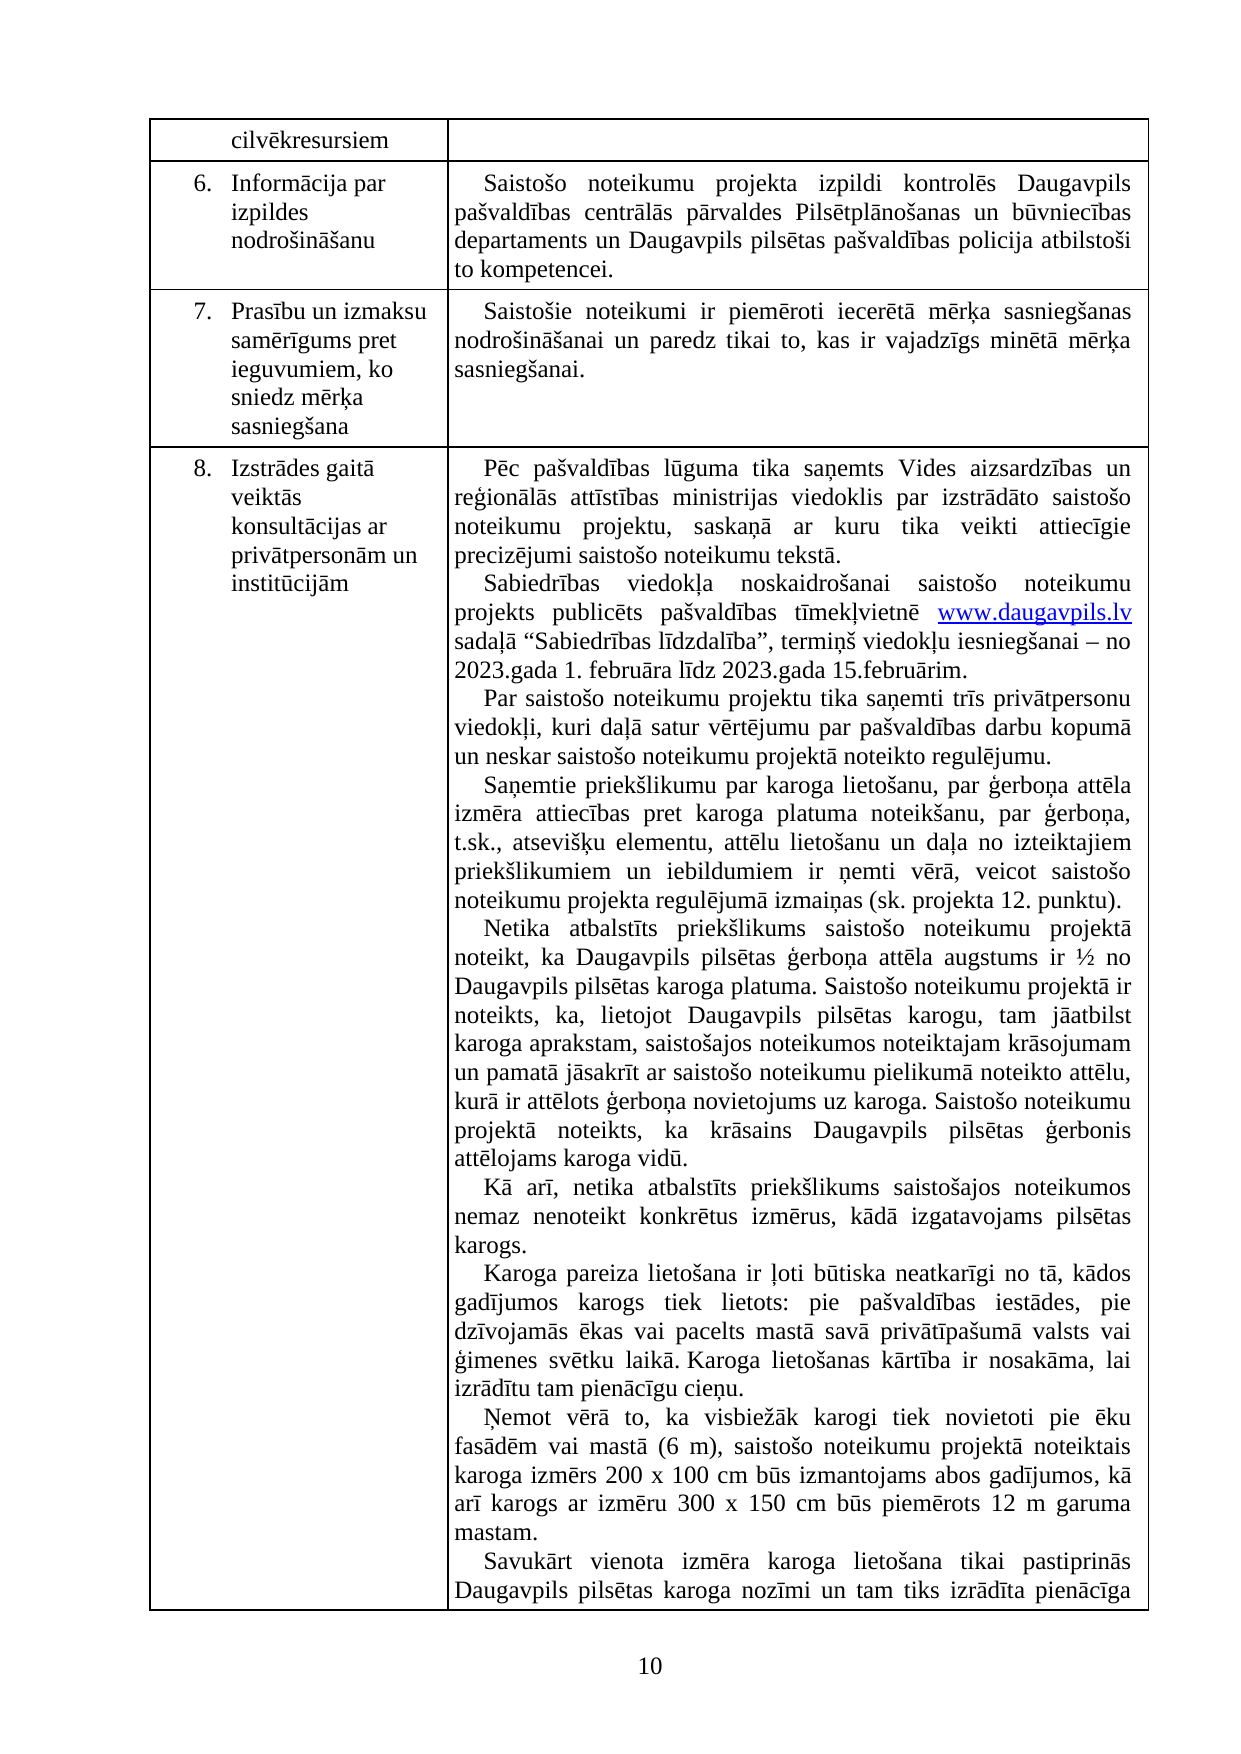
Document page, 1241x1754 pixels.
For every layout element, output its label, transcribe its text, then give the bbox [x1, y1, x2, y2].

table_cell Prasību un izmaksu samērīgums pret ieguvumiem, ko sniedz mērķa sasniegšana [151, 290, 447, 446]
table_cell Saistošie noteikumi ir piemēroti iecerētā mērķa sasniegšanas nodrošināšanai un paredz tikai to, kas ir vajadzīgs minētā mērķa sasniegšanai. [449, 290, 1148, 446]
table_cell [449, 448, 1148, 1609]
table_cell Saistošo noteikumu projekta izpildi kontrolēs Daugavpils pašvaldības centrālās pārvaldes Pilsētplānošanas un būvniecības departaments un Daugavpils pilsētas pašvaldības policija atbilstoši to kompetencei. [449, 162, 1148, 289]
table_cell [151, 120, 447, 160]
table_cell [151, 448, 447, 1609]
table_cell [449, 120, 1148, 160]
table_cell Informācija par izpildes nodrošināšanu [151, 162, 447, 289]
